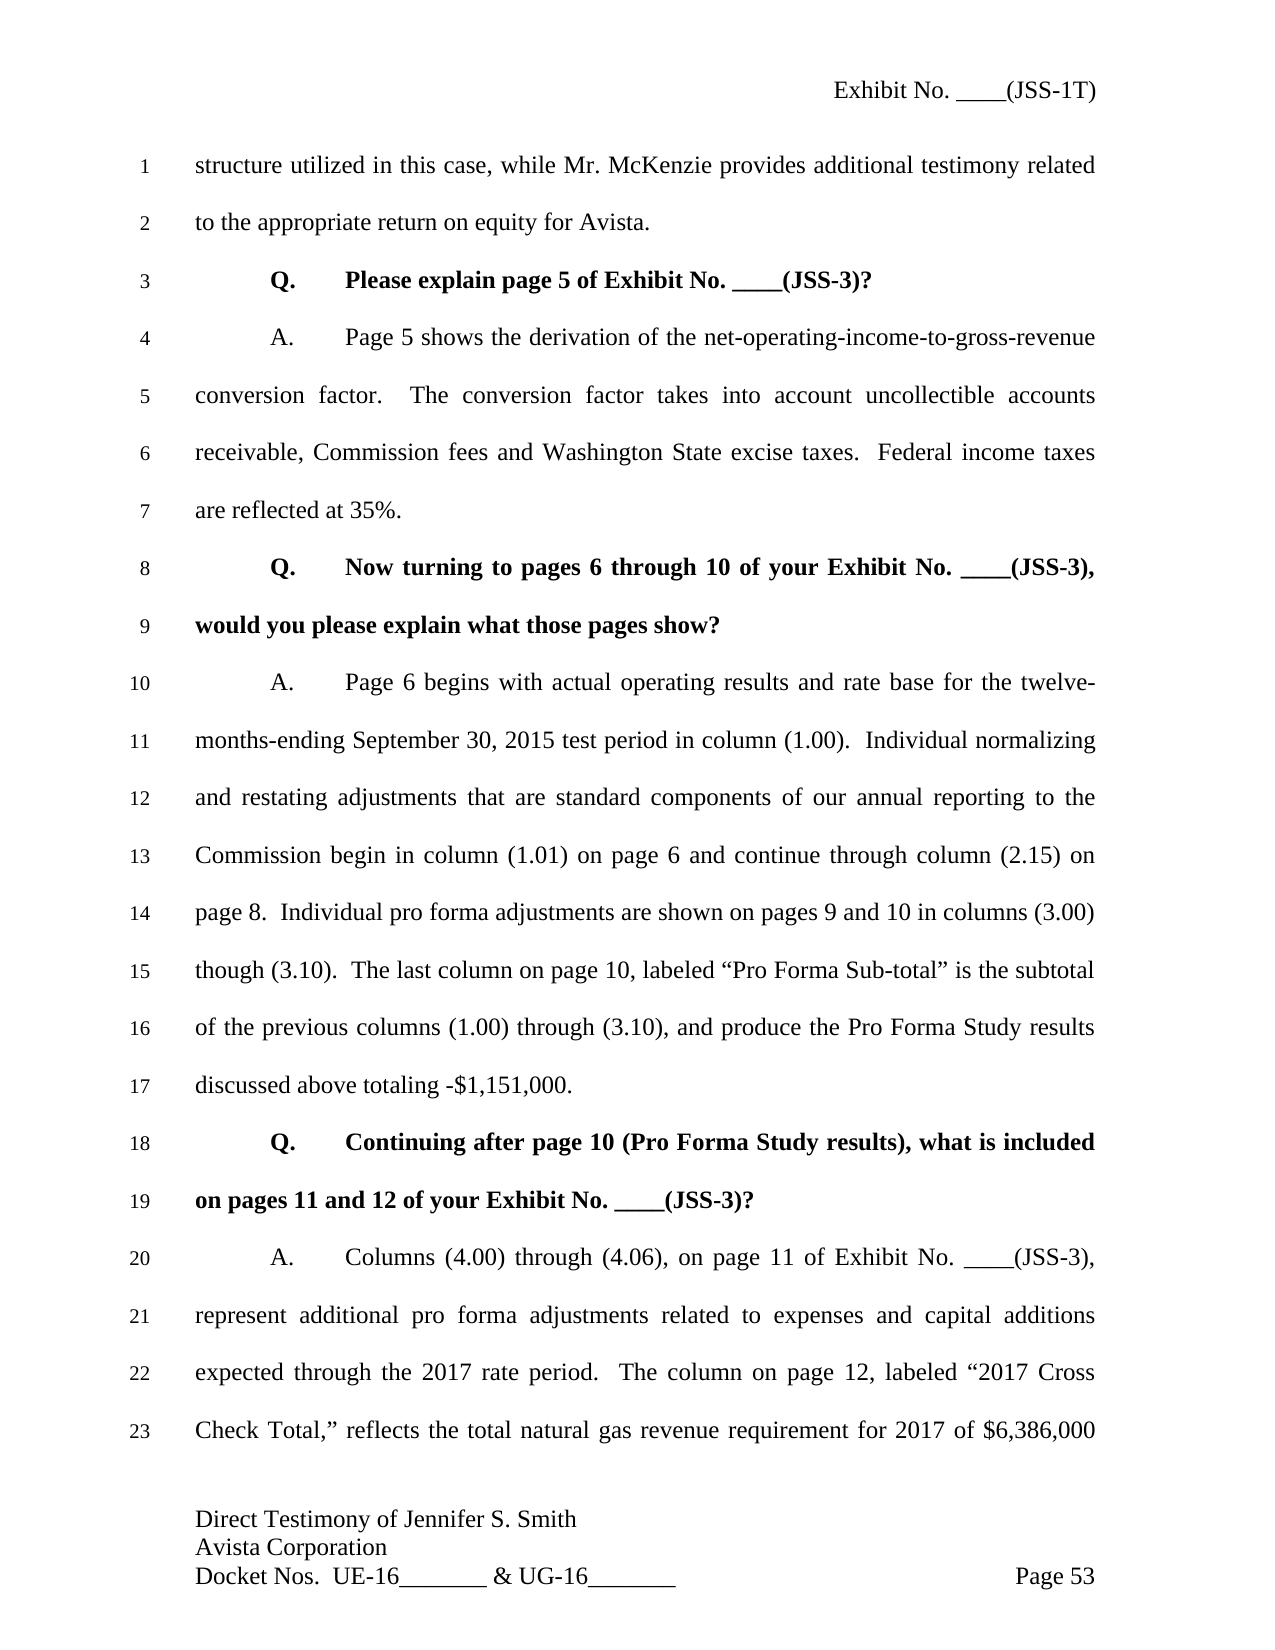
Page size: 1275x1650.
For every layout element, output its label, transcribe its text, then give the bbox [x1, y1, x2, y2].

text A. Page 6 begins with actual operating results and rate base for the twelve-months-ending September 30, 2015 test period in column (1.00). Individual normalizing and restating adjustments that are standard components of our annual reporting to the Commission begin in column (1.01) on page 6 and continue through column (2.15) on page 8. Individual pro forma adjustments are shown on pages 9 and 10 in columns (3.00) though (3.10). The last column on page 10, labeled “Pro Forma Sub-total” is the subtotal of the previous columns (1.00) through (3.10), and produce the Pro Forma Study results discussed above totaling -$1,151,000. [195, 667, 1096, 1099]
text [195, 1242, 1096, 1444]
text Q. Now turning to pages 6 through 10 of your Exhibit No. ____(JSS-3), would you please explain what those pages show? [195, 552, 1096, 639]
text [195, 150, 1096, 236]
text Q. Please explain page 5 of Exhibit No. ____(JSS-3)? [195, 265, 1096, 294]
text A. Page 5 shows the derivation of the net-operating-income-to-gross-revenue conversion factor. The conversion factor takes into account uncollectible accounts receivable, Commission fees and Washington State excise taxes. Federal income taxes are reflected at 35%. [195, 322, 1096, 524]
text Q. Continuing after page 10 (Pro Forma Study results), what is included on pages 11 and 12 of your Exhibit No. ____(JSS-3)? [195, 1127, 1096, 1214]
